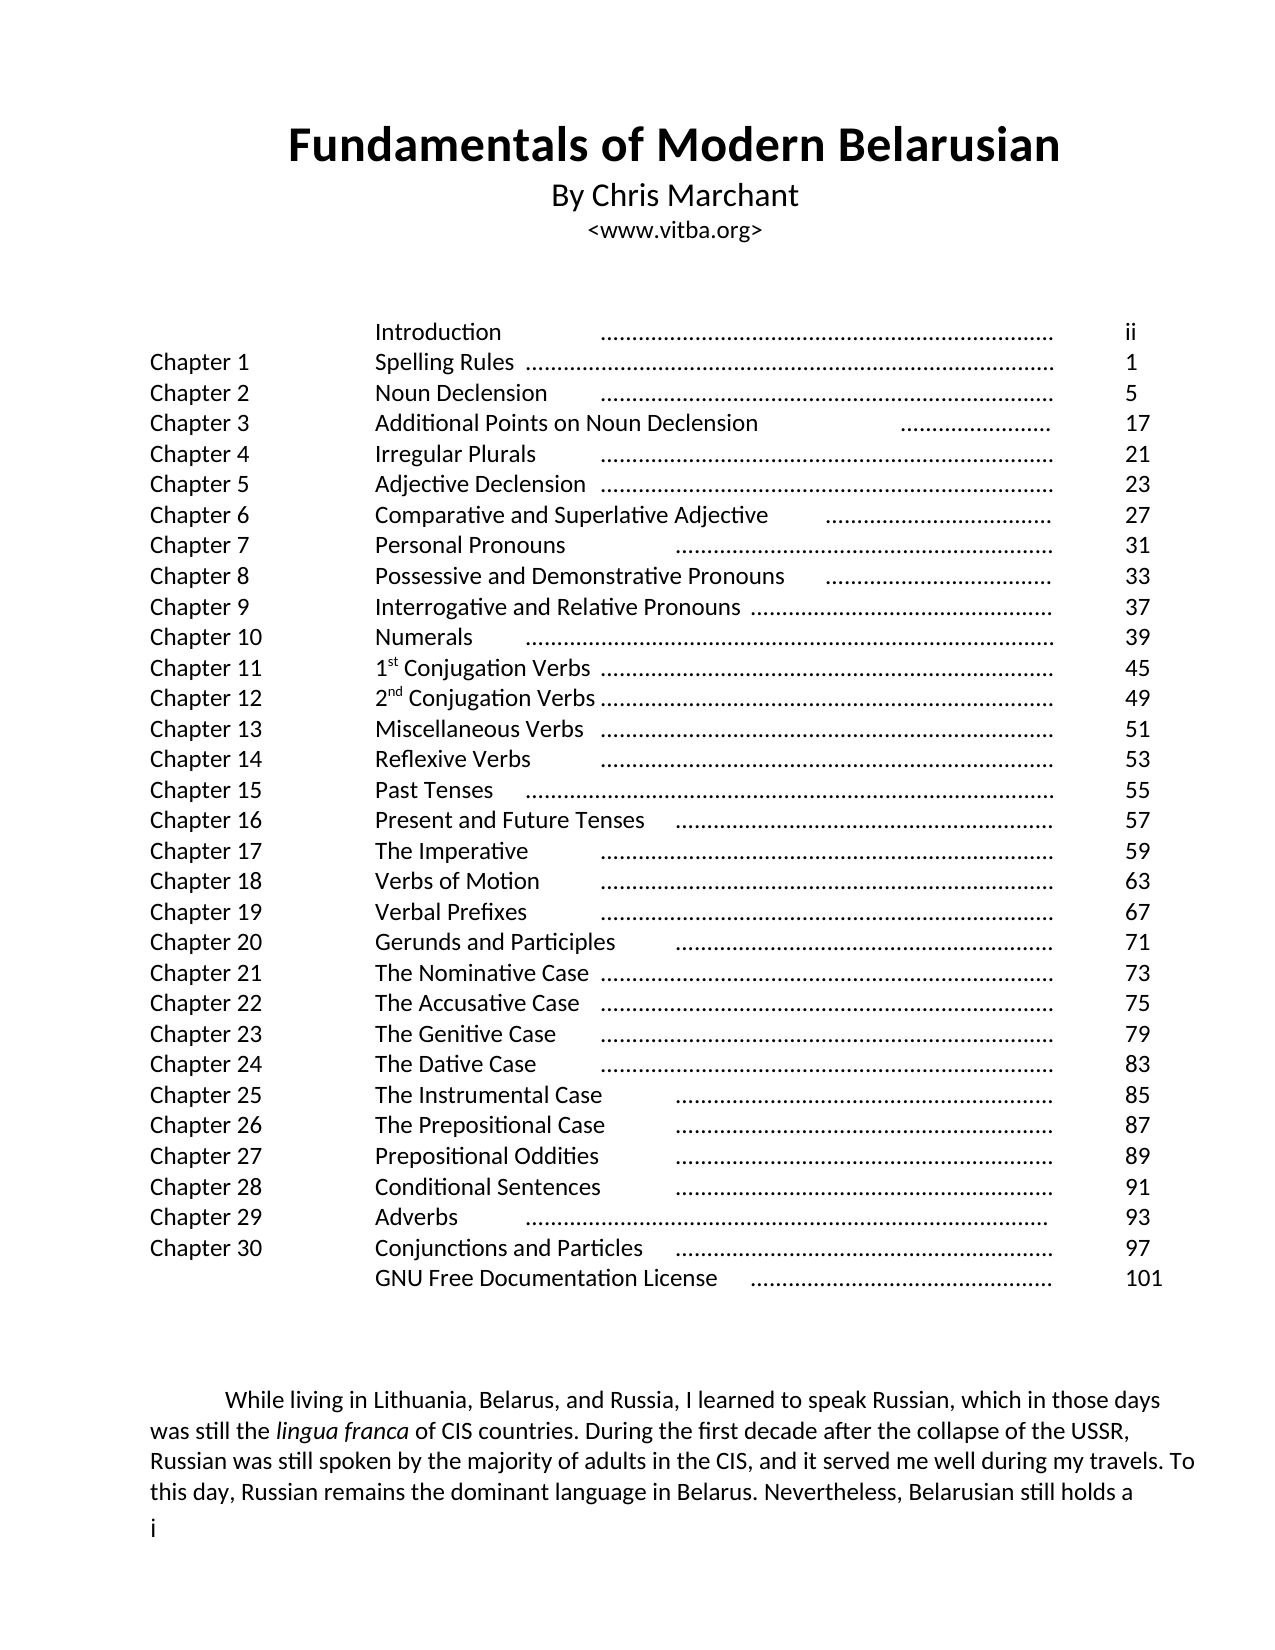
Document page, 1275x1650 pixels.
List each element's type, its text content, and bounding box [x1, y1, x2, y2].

text Introduction ........................................................................ ii [150, 316, 1200, 347]
text Chapter 30 Conjunctions and Particles ............................................................ 97 [150, 1232, 1200, 1262]
text Chapter 21 The Nominative Case ........................................................................ 73 [150, 957, 1200, 987]
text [150, 1384, 1200, 1506]
text Chapter 23 The Genitive Case ........................................................................ 79 [150, 1018, 1200, 1048]
text Chapter 20 Gerunds and Participles ............................................................ 71 [150, 926, 1200, 957]
text Chapter 3 Additional Points on Noun Declension ........................ 17 [150, 408, 1200, 438]
text Chapter 5 Adjective Declension ........................................................................ 23 [150, 469, 1200, 499]
text Chapter 22 The Accusative Case ........................................................................ 75 [150, 987, 1200, 1018]
text Chapter 27 Prepositional Oddities ............................................................ 89 [150, 1140, 1200, 1171]
subtitle <www.vitba.org> [150, 214, 1200, 245]
text Chapter 15 Past Tenses .................................................................................... 55 [150, 774, 1200, 804]
text Chapter 17 The Imperative ........................................................................ 59 [150, 835, 1200, 865]
text Chapter 16 Present and Future Tenses ............................................................ 57 [150, 804, 1200, 835]
text Chapter 25 The Instrumental Case ............................................................ 85 [150, 1079, 1200, 1109]
text Chapter 26 The Prepositional Case ............................................................ 87 [150, 1109, 1200, 1140]
title Fundamentals of Modern Belarusian [150, 112, 1200, 173]
text Chapter 6 Comparative and Superlative Adjective .................................... 27 [150, 499, 1200, 530]
text Chapter 14 Reflexive Verbs ........................................................................ 53 [150, 743, 1200, 774]
text Chapter 11 1st Conjugation Verbs ........................................................................ 45 [150, 652, 1200, 682]
text Chapter 19 Verbal Prefixes ........................................................................ 67 [150, 896, 1200, 926]
text Chapter 8 Possessive and Demonstrative Pronouns .................................... 33 [150, 560, 1200, 591]
text Chapter 4 Irregular Plurals ........................................................................ 21 [150, 438, 1200, 469]
text Chapter 7 Personal Pronouns ............................................................ 31 [150, 530, 1200, 560]
text Chapter 9 Interrogative and Relative Pronouns ................................................ 37 [150, 591, 1200, 621]
text Chapter 29 Adverbs ................................................................................... 93 [150, 1201, 1200, 1232]
text Chapter 18 Verbs of Motion ........................................................................ 63 [150, 865, 1200, 896]
text Chapter 12 2nd Conjugation Verbs ........................................................................ 49 [150, 682, 1200, 713]
subtitle By Chris Marchant [150, 173, 1200, 214]
text Chapter 24 The Dative Case ........................................................................ 83 [150, 1048, 1200, 1079]
text Chapter 28 Conditional Sentences ............................................................ 91 [150, 1171, 1200, 1201]
text Chapter 1 Spelling Rules .................................................................................... 1 [150, 347, 1200, 377]
text GNU Free Documentation License ................................................ 101 [150, 1262, 1200, 1293]
text Chapter 2 Noun Declension ........................................................................ 5 [150, 377, 1200, 408]
text Chapter 13 Miscellaneous Verbs ........................................................................ 51 [150, 713, 1200, 743]
text Chapter 10 Numerals .................................................................................... 39 [150, 621, 1200, 652]
